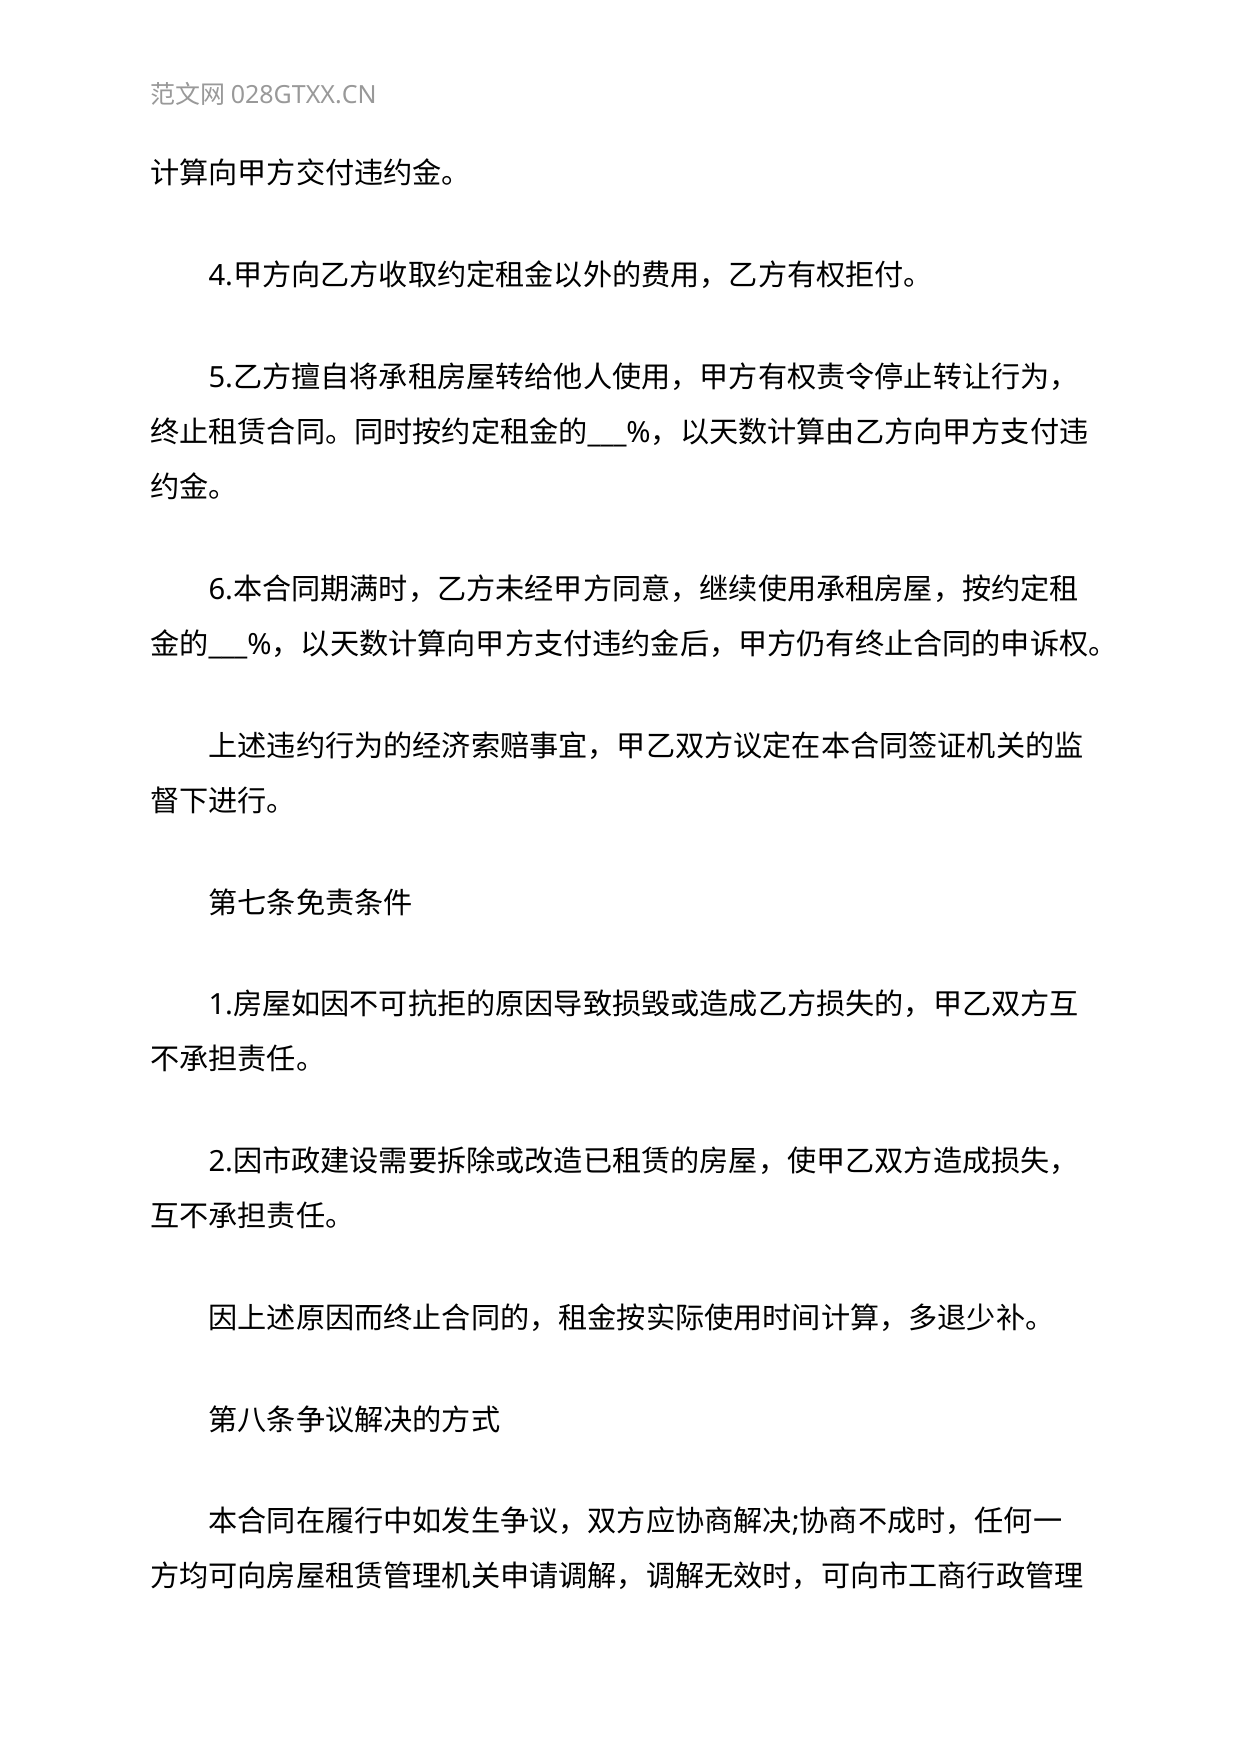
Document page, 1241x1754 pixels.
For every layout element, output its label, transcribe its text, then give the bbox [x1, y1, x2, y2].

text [150, 150, 1090, 192]
text 1.房屋如因不可抗拒的原因导致损毁或造成乙方损失的，甲乙双方互不承担责任。 [150, 981, 1090, 1078]
text 第八条争议解决的方式 [150, 1396, 1090, 1438]
text 2.因市政建设需要拆除或改造已租赁的房屋，使甲乙双方造成损失，互不承担责任。 [150, 1138, 1090, 1235]
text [150, 1498, 1090, 1595]
text 第七条免责条件 [150, 879, 1090, 921]
text 上述违约行为的经济索赔事宜，甲乙双方议定在本合同签证机关的监督下进行。 [150, 722, 1090, 820]
text 6.本合同期满时，乙方未经甲方同意，继续使用承租房屋，按约定租金的___%，以天数计算向甲方支付违约金后，甲方仍有终止合同的申诉权。 [150, 566, 1090, 663]
text 因上述原因而终止合同的，租金按实际使用时间计算，多退少补。 [150, 1294, 1090, 1337]
text 5.乙方擅自将承租房屋转给他人使用，甲方有权责令停止转让行为，终止租赁合同。同时按约定租金的___%，以天数计算由乙方向甲方支付违约金。 [150, 354, 1090, 506]
text 4.甲方向乙方收取约定租金以外的费用，乙方有权拒付。 [150, 252, 1090, 294]
